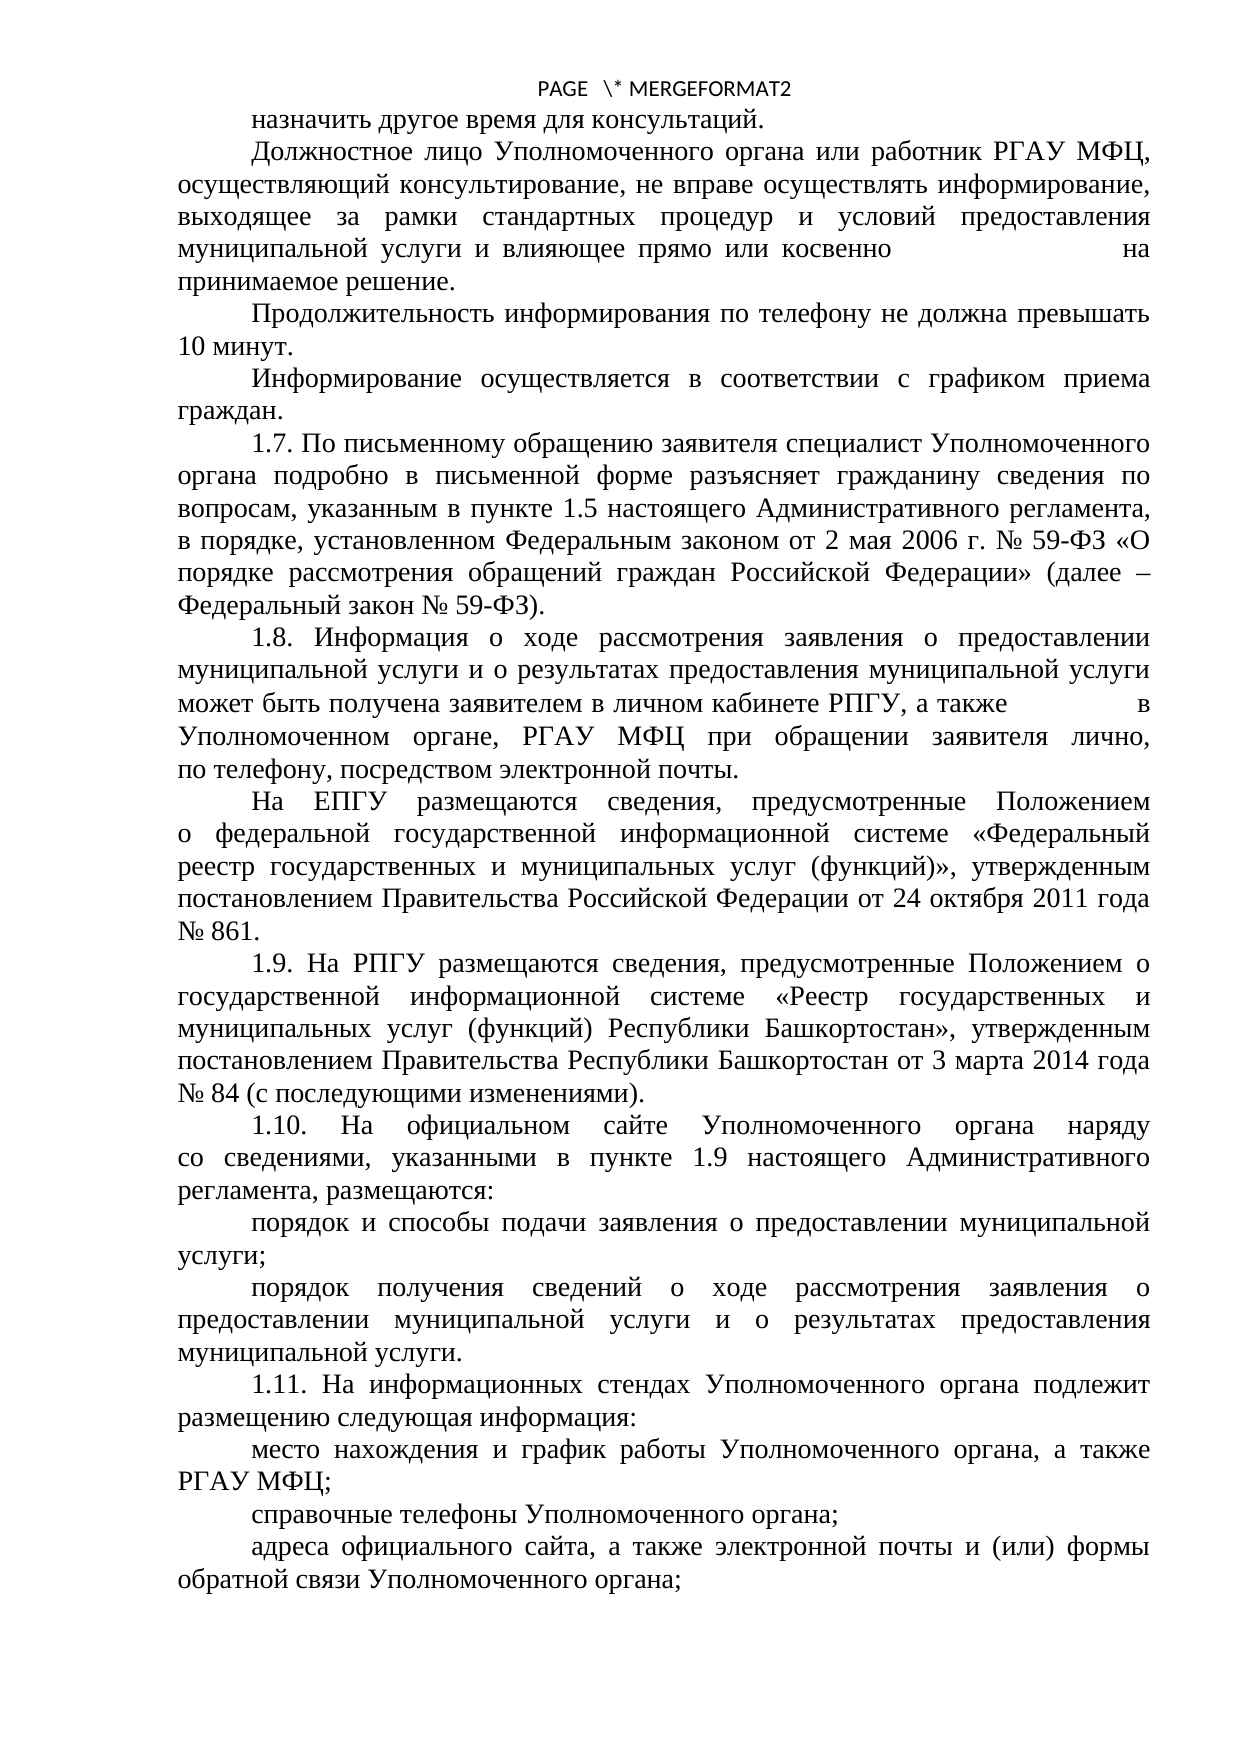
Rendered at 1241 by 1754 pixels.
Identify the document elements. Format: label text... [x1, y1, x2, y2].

text адреса официального сайта, а также электронной почты и (или) формы обратной связи Уполномоченного органа; [177, 1529, 1152, 1594]
text Информирование осуществляется в соответствии с графиком приема граждан. [177, 361, 1152, 426]
text место нахождения и график работы Уполномоченного органа, а также РГАУ МФЦ; [177, 1432, 1152, 1497]
text На ЕПГУ размещаются сведения, предусмотренные Положением о федеральной государственной информационной системе «Федеральный реестр государственных и муниципальных услуг (функций)», утвержденным постановлением Правительства Российской Федерации от 24 октября 2011 года № 861. [177, 784, 1152, 946]
text 1.7. По письменному обращению заявителя специалист Уполномоченного органа подробно в письменной форме разъясняет гражданину сведения по вопросам, указанным в пункте 1.5 настоящего Административного регламента, в порядке, установленном Федеральным законом от 2 мая 2006 г. № 59-ФЗ «О порядке рассмотрения обращений граждан Российской Федерации» (далее – Федеральный закон № 59-ФЗ). [177, 426, 1152, 620]
text назначить другое время для консультаций. [177, 102, 1152, 134]
text 1.8. Информация о ходе рассмотрения заявления о предоставлении муниципальной услуги и о результатах предоставления муниципальной услуги может быть получена заявителем в личном кабинете РПГУ, а также в Уполномоченном органе, РГАУ МФЦ при обращении заявителя лично, по телефону, посредством электронной почты. [177, 620, 1152, 784]
text 1.9. На РПГУ размещаются сведения, предусмотренные Положением о государственной информационной системе «Реестр государственных и муниципальных услуг (функций) Республики Башкортостан», утвержденным постановлением Правительства Республики Башкортостан от 3 марта 2014 года № 84 (с последующими изменениями). [177, 946, 1152, 1108]
text Продолжительность информирования по телефону не должна превышать 10 минут. [177, 296, 1152, 361]
text Должностное лицо Уполномоченного органа или работник РГАУ МФЦ, осуществляющий консультирование, не вправе осуществлять информирование, выходящее за рамки стандартных процедур и условий предоставления муниципальной услуги и влияющее прямо или косвенно на принимаемое решение. [177, 134, 1152, 296]
text 1.10. На официальном сайте Уполномоченного органа наряду со сведениями, указанными в пункте 1.9 настоящего Административного регламента, размещаются: [177, 1108, 1152, 1205]
text 1.11. На информационных стендах Уполномоченного органа подлежит размещению следующая информация: [177, 1367, 1152, 1432]
text порядок получения сведений о ходе рассмотрения заявления о предоставлении муниципальной услуги и о результатах предоставления муниципальной услуги. [177, 1270, 1152, 1367]
text порядок и способы подачи заявления о предоставлении муниципальной услуги; [177, 1205, 1152, 1270]
text справочные телефоны Уполномоченного органа; [177, 1497, 1152, 1529]
